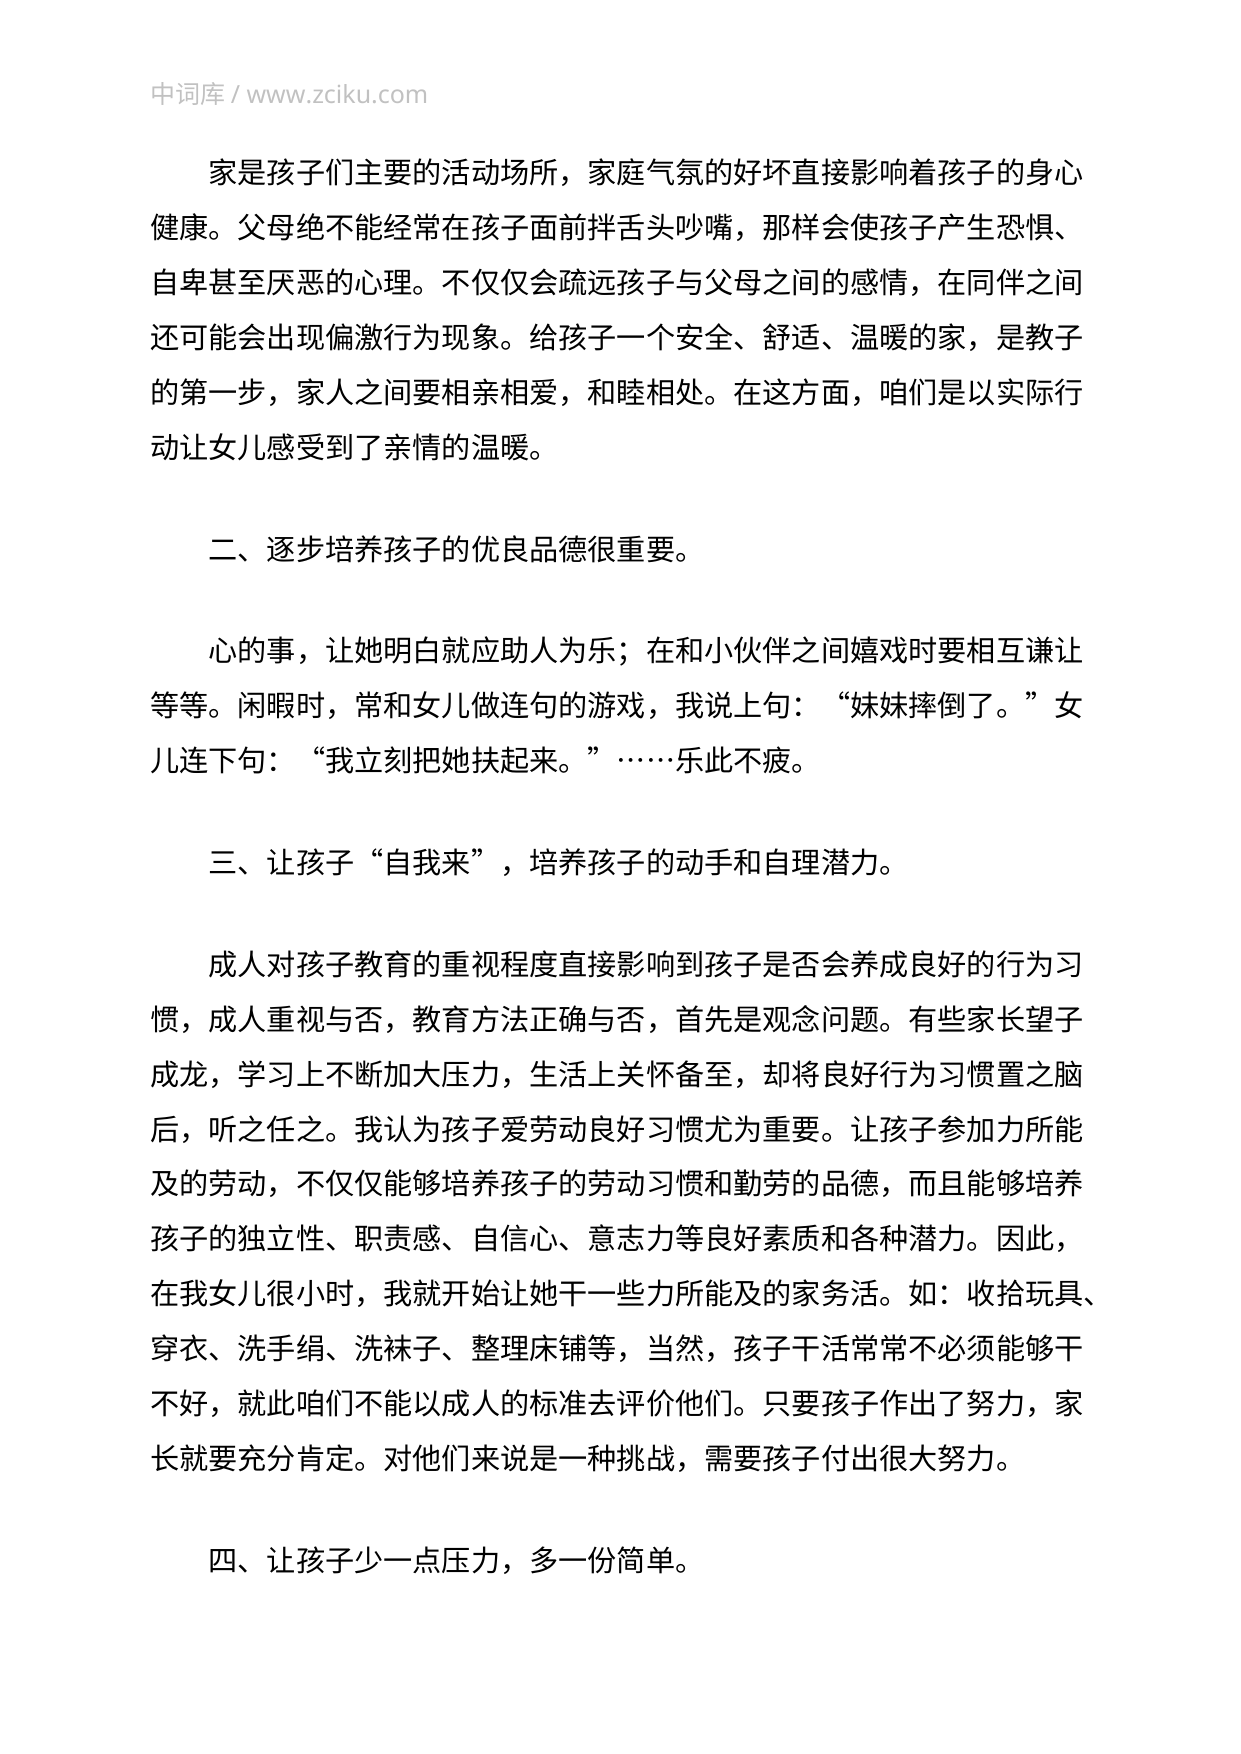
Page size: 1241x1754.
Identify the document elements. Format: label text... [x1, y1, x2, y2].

text 成人对孩子教育的重视程度直接影响到孩子是否会养成良好的行为习惯，成人重视与否，教育方法正确与否，首先是观念问题。有些家长望子成龙，学习上不断加大压力，生活上关怀备至，却将良好行为习惯置之脑后，听之任之。我认为孩子爱劳动良好习惯尤为重要。让孩子参加力所能及的劳动，不仅仅能够培养孩子的劳动习惯和勤劳的品德，而且能够培养孩子的独立性、职责感、自信心、意志力等良好素质和各种潜力。因此，在我女儿很小时，我就开始让她干一些力所能及的家务活。如：收拾玩具、穿衣、洗手绢、洗袜子、整理床铺等，当然，孩子干活常常不必须能够干不好，就此咱们不能以成人的标准去评价他们。只要孩子作出了努力，家长就要充分肯定。对他们来说是一种挑战，需要孩子付出很大努力。 [150, 941, 1090, 1478]
text 四、让孩子少一点压力，多一份简单。 [150, 1537, 1090, 1579]
text 二、逐步培养孩子的优良品德很重要。 [150, 526, 1090, 568]
text 心的事，让她明白就应助人为乐；在和小伙伴之间嬉戏时要相互谦让等等。闲暇时，常和女儿做连句的游戏，我说上句：“妹妹摔倒了。”女儿连下句：“我立刻把她扶起来。”……乐此不疲。 [150, 628, 1090, 780]
text 三、让孩子“自我来”，培养孩子的动手和自理潜力。 [150, 839, 1090, 882]
text 家是孩子们主要的活动场所，家庭气氛的好坏直接影响着孩子的身心健康。父母绝不能经常在孩子面前拌舌头吵嘴，那样会使孩子产生恐惧、自卑甚至厌恶的心理。不仅仅会疏远孩子与父母之间的感情，在同伴之间还可能会出现偏激行为现象。给孩子一个安全、舒适、温暖的家，是教子的第一步，家人之间要相亲相爱，和睦相处。在这方面，咱们是以实际行动让女儿感受到了亲情的温暖。 [150, 150, 1090, 467]
